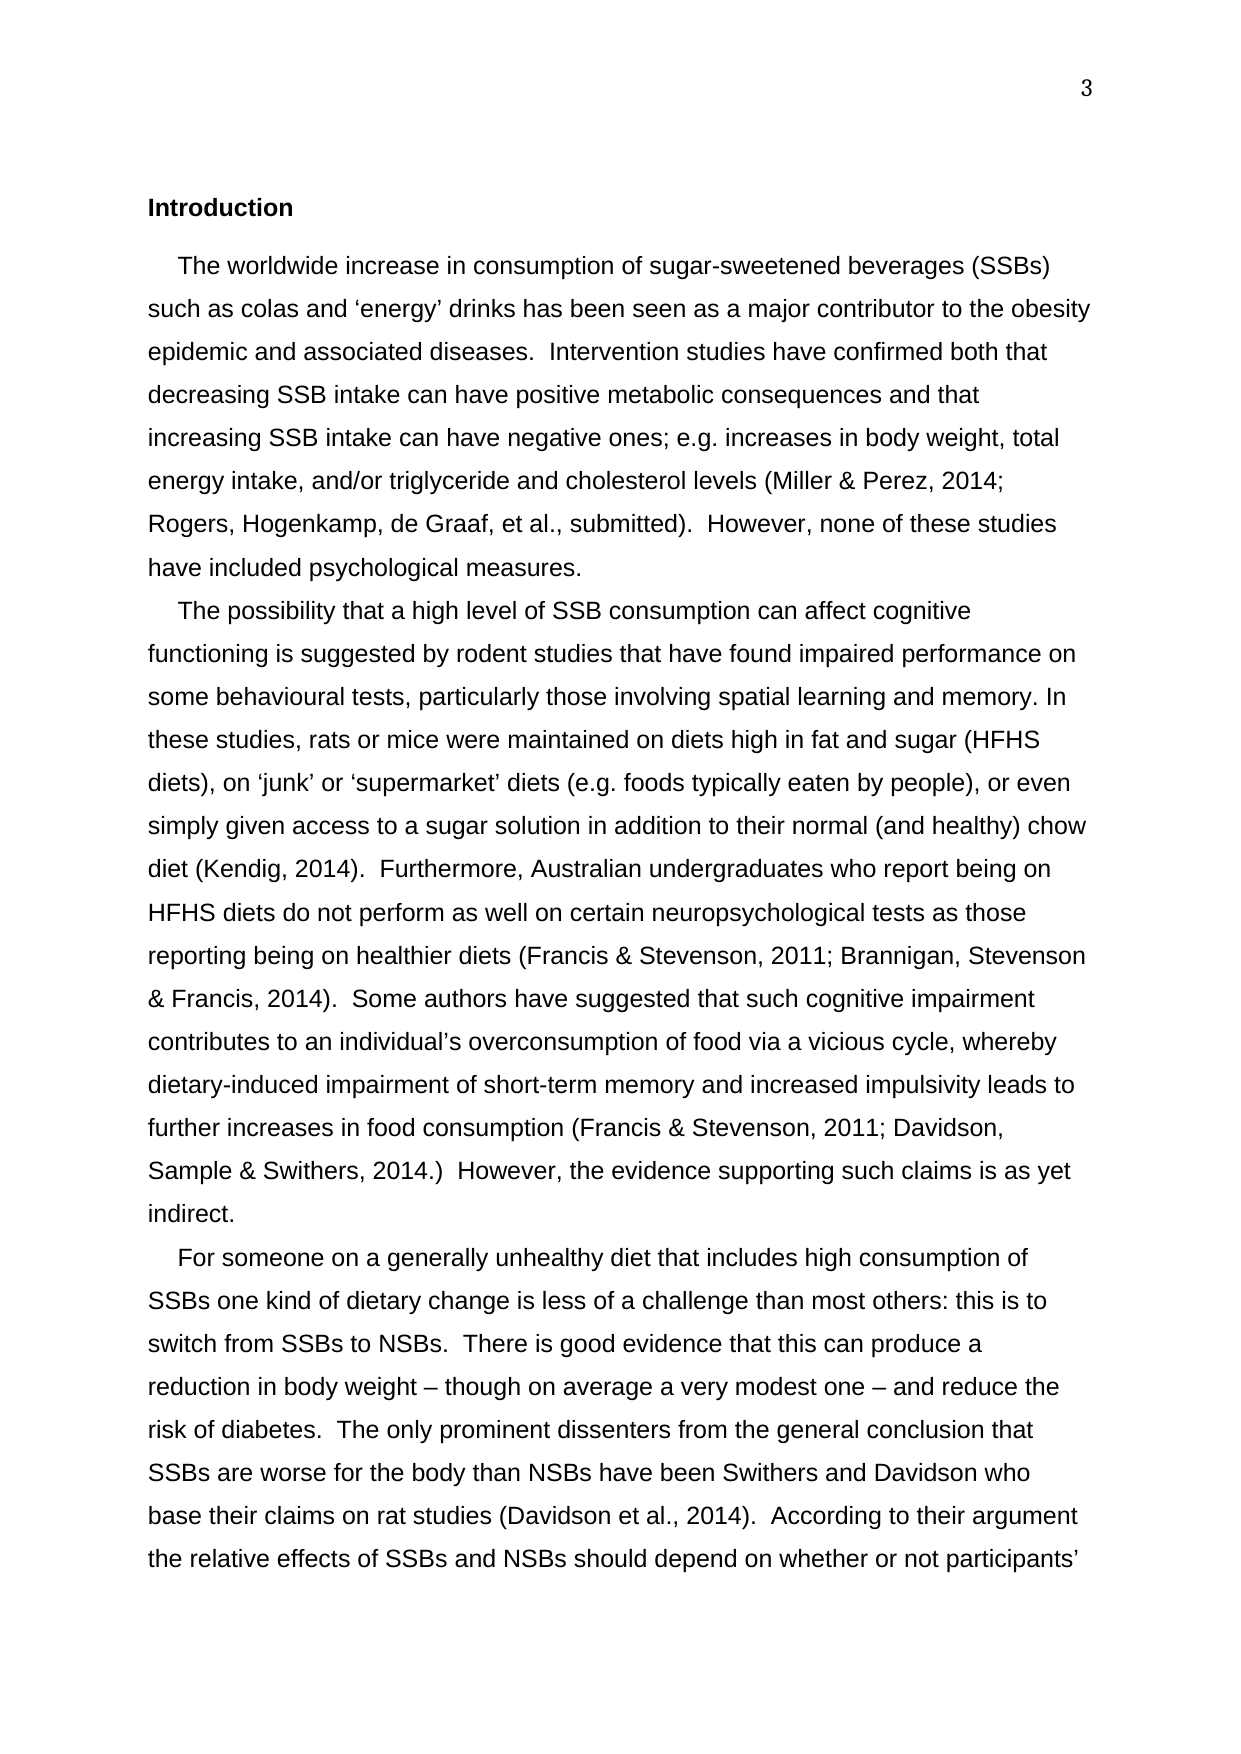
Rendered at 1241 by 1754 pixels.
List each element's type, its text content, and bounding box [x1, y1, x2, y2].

text The possibility that a high level of SSB consumption can affect cognitive functioning is suggested by rodent studies that have found impaired performance on some behavioural tests, particularly those involving spatial learning and memory. In these studies, rats or mice were maintained on diets high in fat and sugar (HFHS diets), on ‘junk’ or ‘supermarket’ diets (e.g. foods typically eaten by people), or even simply given access to a sugar solution in addition to their normal (and healthy) chow diet (Kendig, 2014). Furthermore, Australian undergraduates who report being on HFHS diets do not perform as well on certain neuropsychological tests as those reporting being on healthier diets (Francis & Stevenson, 2011; Brannigan, Stevenson & Francis, 2014). Some authors have suggested that such cognitive impairment contributes to an individual’s overconsumption of food via a vicious cycle, whereby dietary-induced impairment of short-term memory and increased impulsivity leads to further increases in food consumption (Francis & Stevenson, 2011; Davidson, Sample & Swithers, 2014.) However, the evidence supporting such claims is as yet indirect. [148, 596, 1092, 1228]
text The worldwide increase in consumption of sugar-sweetened beverages (SSBs) such as colas and ‘energy’ drinks has been seen as a major contributor to the obesity epidemic and associated diseases. Intervention studies have confirmed both that decreasing SSB intake can have positive metabolic consequences and that increasing SSB intake can have negative ones; e.g. increases in body weight, total energy intake, and/or triglyceride and cholesterol levels (Miller & Perez, 2014; Rogers, Hogenkamp, de Graaf, et al., submitted). However, none of these studies have included psychological measures. [148, 251, 1092, 581]
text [148, 1242, 1092, 1573]
text Introduction [148, 193, 1092, 222]
